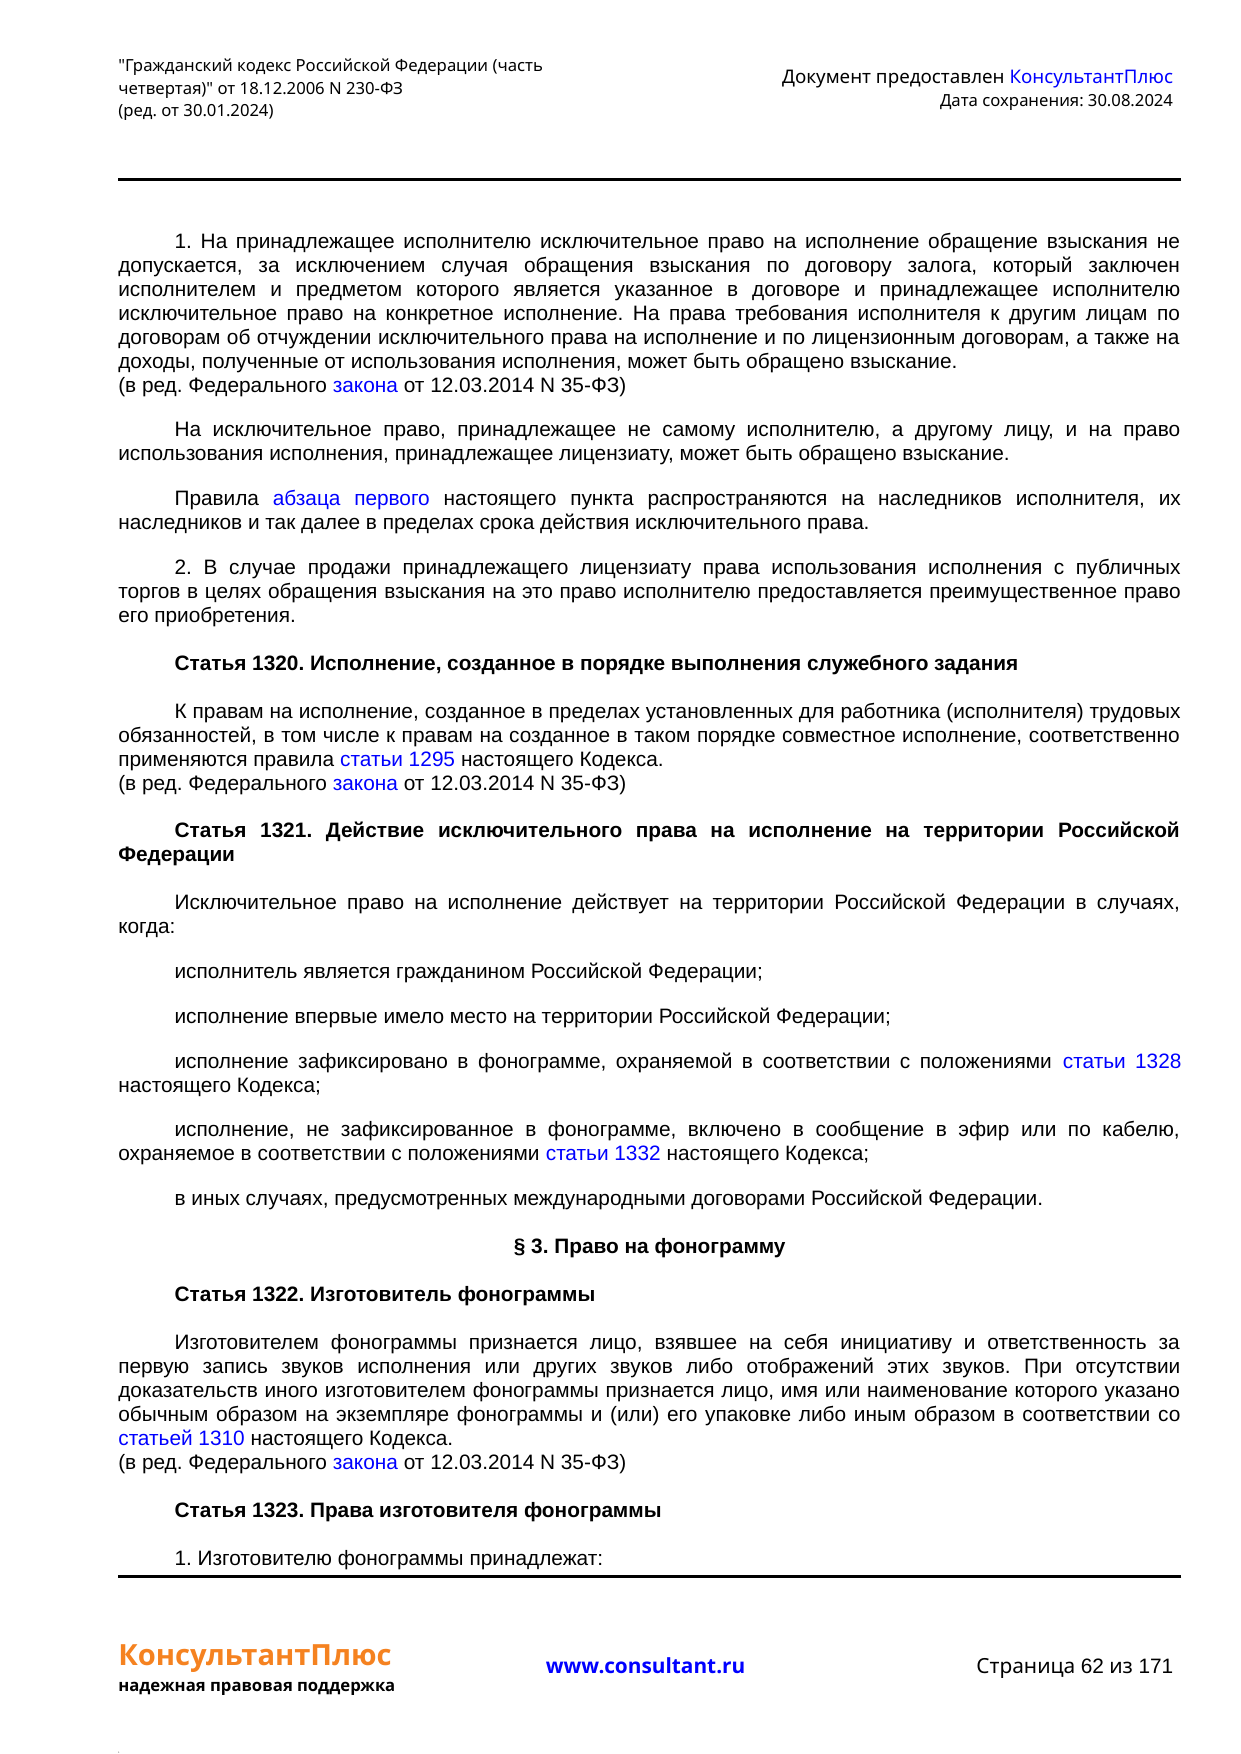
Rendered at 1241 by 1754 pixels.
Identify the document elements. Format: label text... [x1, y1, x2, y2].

text исполнение зафиксировано в фонограмме, охраняемой в соответствии с положениями статьи 1328 настоящего Кодекса; [118, 1048, 1181, 1096]
text (в ред. Федерального закона от 12.03.2014 N 35-ФЗ) [118, 770, 1181, 794]
title Статья 1321. Действие исключительного права на исполнение на территории Российской Федерации [118, 818, 1181, 866]
text исполнение, не зафиксированное в фонограмме, включено в сообщение в эфир или по кабелю, охраняемое в соответствии с положениями статьи 1332 настоящего Кодекса; [118, 1117, 1181, 1165]
text исполнитель является гражданином Российской Федерации; [118, 959, 1181, 983]
text 1. На принадлежащее исполнителю исключительное право на исполнение обращение взыскания не допускается, за исключением случая обращения взыскания по договору залога, который заключен исполнителем и предметом которого является указанное в договоре и принадлежащее исполнителю исключительное право на конкретное исполнение. На права требования исполнителя к другим лицам по договорам об отчуждении исключительного права на исполнение и по лицензионным договорам, а также на доходы, полученные от использования исполнения, может быть обращено взыскание. [118, 229, 1181, 372]
text Исключительное право на исполнение действует на территории Российской Федерации в случаях, когда: [118, 890, 1181, 938]
title Статья 1323. Права изготовителя фонограммы [118, 1497, 1181, 1521]
text 1. Изготовителю фонограммы принадлежат: [118, 1545, 1181, 1569]
text 2. В случае продажи принадлежащего лицензиату права использования исполнения с публичных торгов в целях обращения взыскания на это право исполнителю предоставляется преимущественное право его приобретения. [118, 555, 1181, 627]
text На исключительное право, принадлежащее не самому исполнителю, а другому лицу, и на право использования исполнения, принадлежащее лицензиату, может быть обращено взыскание. [118, 417, 1181, 465]
text исполнение впервые имело место на территории Российской Федерации; [118, 1004, 1181, 1028]
text Правила абзаца первого настоящего пункта распространяются на наследников исполнителя, их наследников и так далее в пределах срока действия исключительного права. [118, 486, 1181, 534]
title Статья 1320. Исполнение, созданное в порядке выполнения служебного задания [118, 651, 1181, 674]
text К правам на исполнение, созданное в пределах установленных для работника (исполнителя) трудовых обязанностей, в том числе к правам на созданное в таком порядке совместное исполнение, соответственно применяются правила статьи 1295 настоящего Кодекса. [118, 698, 1181, 770]
text (в ред. Федерального закона от 12.03.2014 N 35-ФЗ) [118, 1449, 1181, 1473]
title Статья 1322. Изготовитель фонограммы [118, 1282, 1181, 1306]
text Изготовителем фонограммы признается лицо, взявшее на себя инициативу и ответственность за первую запись звуков исполнения или других звуков либо отображений этих звуков. При отсутствии доказательств иного изготовителем фонограммы признается лицо, имя или наименование которого указано обычным образом на экземпляре фонограммы и (или) его упаковке либо иным образом в соответствии со статьей 1310 настоящего Кодекса. [118, 1330, 1181, 1449]
title § 3. Право на фонограмму [118, 1234, 1181, 1258]
text (в ред. Федерального закона от 12.03.2014 N 35-ФЗ) [118, 372, 1181, 396]
text в иных случаях, предусмотренных международными договорами Российской Федерации. [118, 1186, 1181, 1210]
